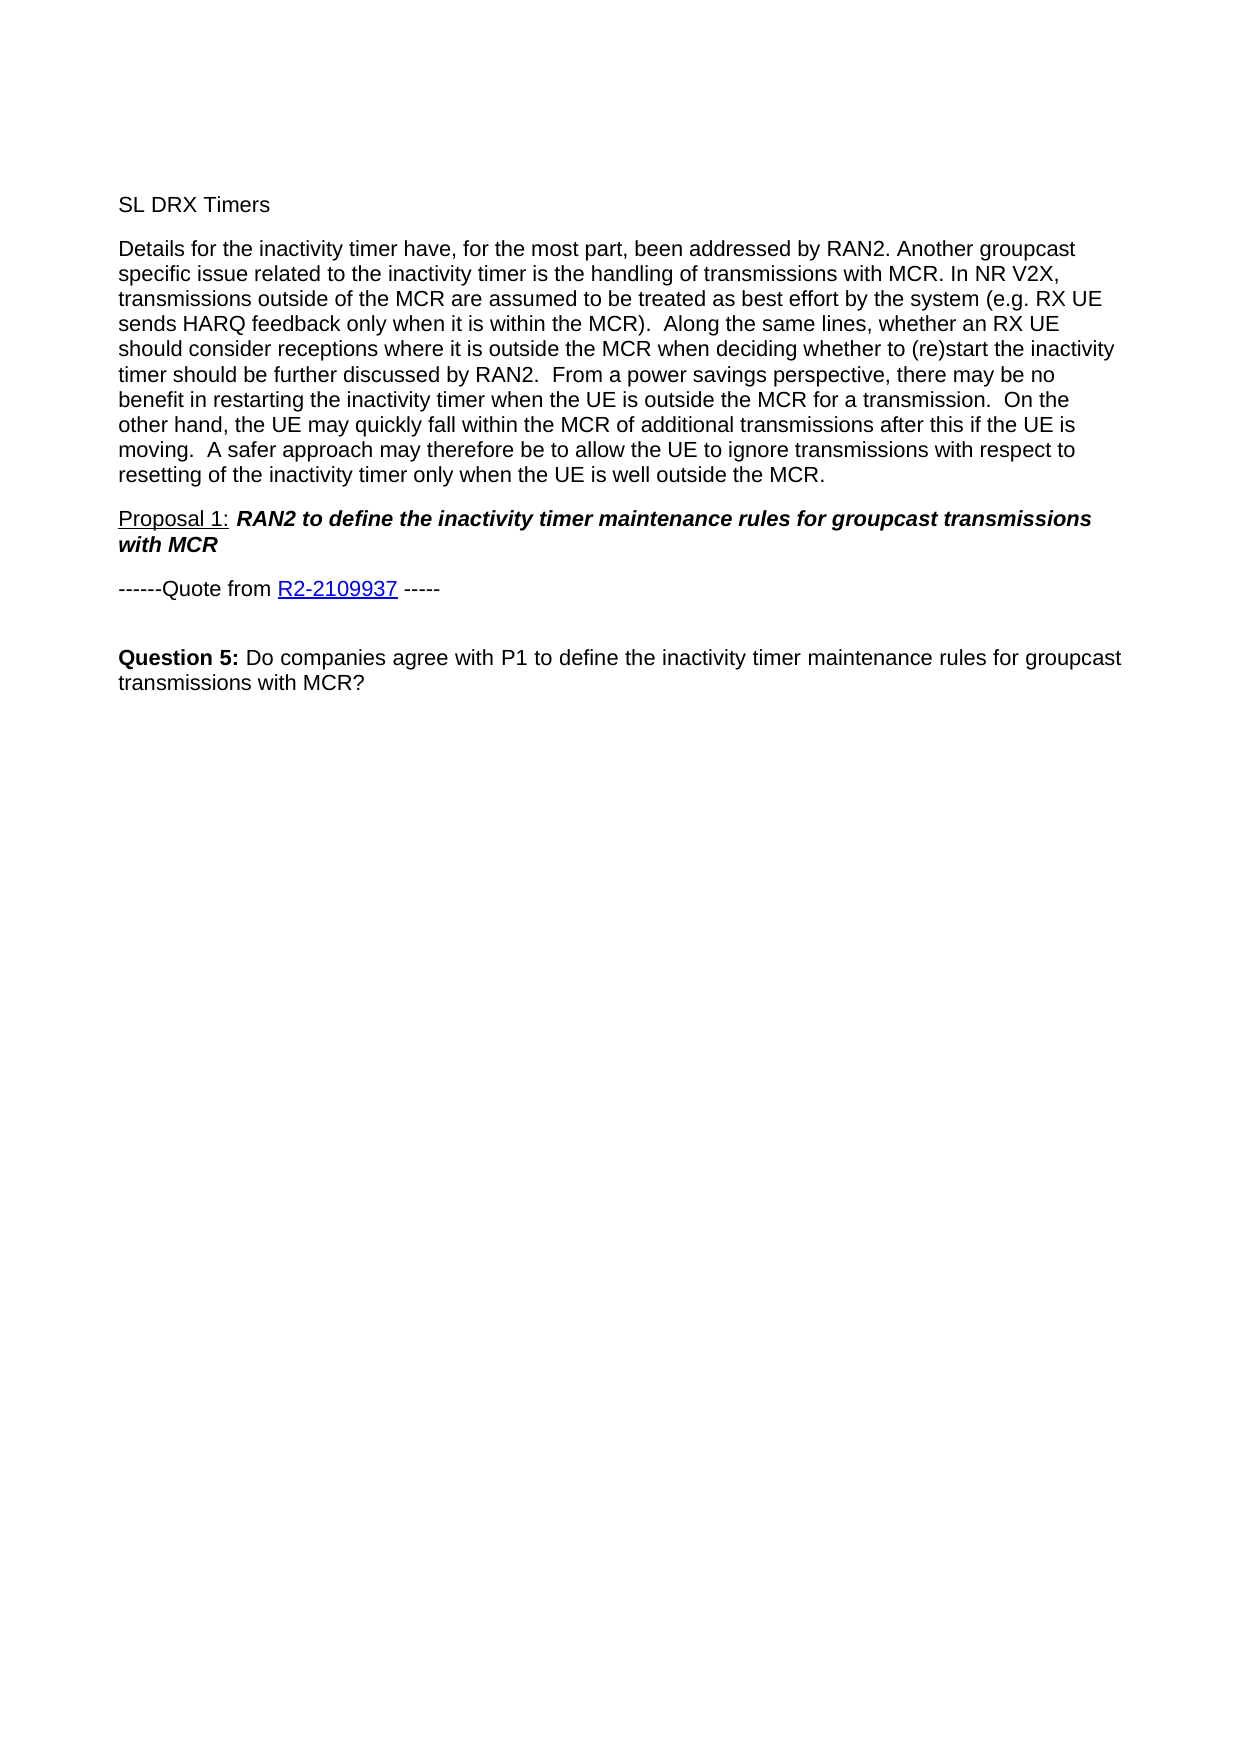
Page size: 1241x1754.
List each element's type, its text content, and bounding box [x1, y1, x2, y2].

text Details for the inactivity timer have, for the most part, been addressed by RAN2. Another groupcast specific issue related to the inactivity timer is the handling of transmissions with MCR. In NR V2X, transmissions outside of the MCR are assumed to be treated as best effort by the system (e.g. RX UE sends HARQ feedback only when it is within the MCR). Along the same lines, whether an RX UE should consider receptions where it is outside the MCR when deciding whether to (re)start the inactivity timer should be further discussed by RAN2. From a power savings perspective, there may be no benefit in restarting the inactivity timer when the UE is outside the MCR for a transmission. On the other hand, the UE may quickly fall within the MCR of additional transmissions after this if the UE is moving. A safer approach may therefore be to allow the UE to ignore transmissions with respect to resetting of the inactivity timer only when the UE is well outside the MCR. [118, 235, 1122, 487]
text ------Quote from R2-2109937 ----- [118, 575, 1122, 601]
subtitle SL DRX Timers [118, 191, 1122, 217]
text Question 5: Do companies agree with P1 to define the inactivity timer maintenance rules for groupcast transmissions with MCR? [118, 644, 1122, 695]
text Proposal 1: RAN2 to define the inactivity timer maintenance rules for groupcast transmissions with MCR [118, 506, 1122, 557]
